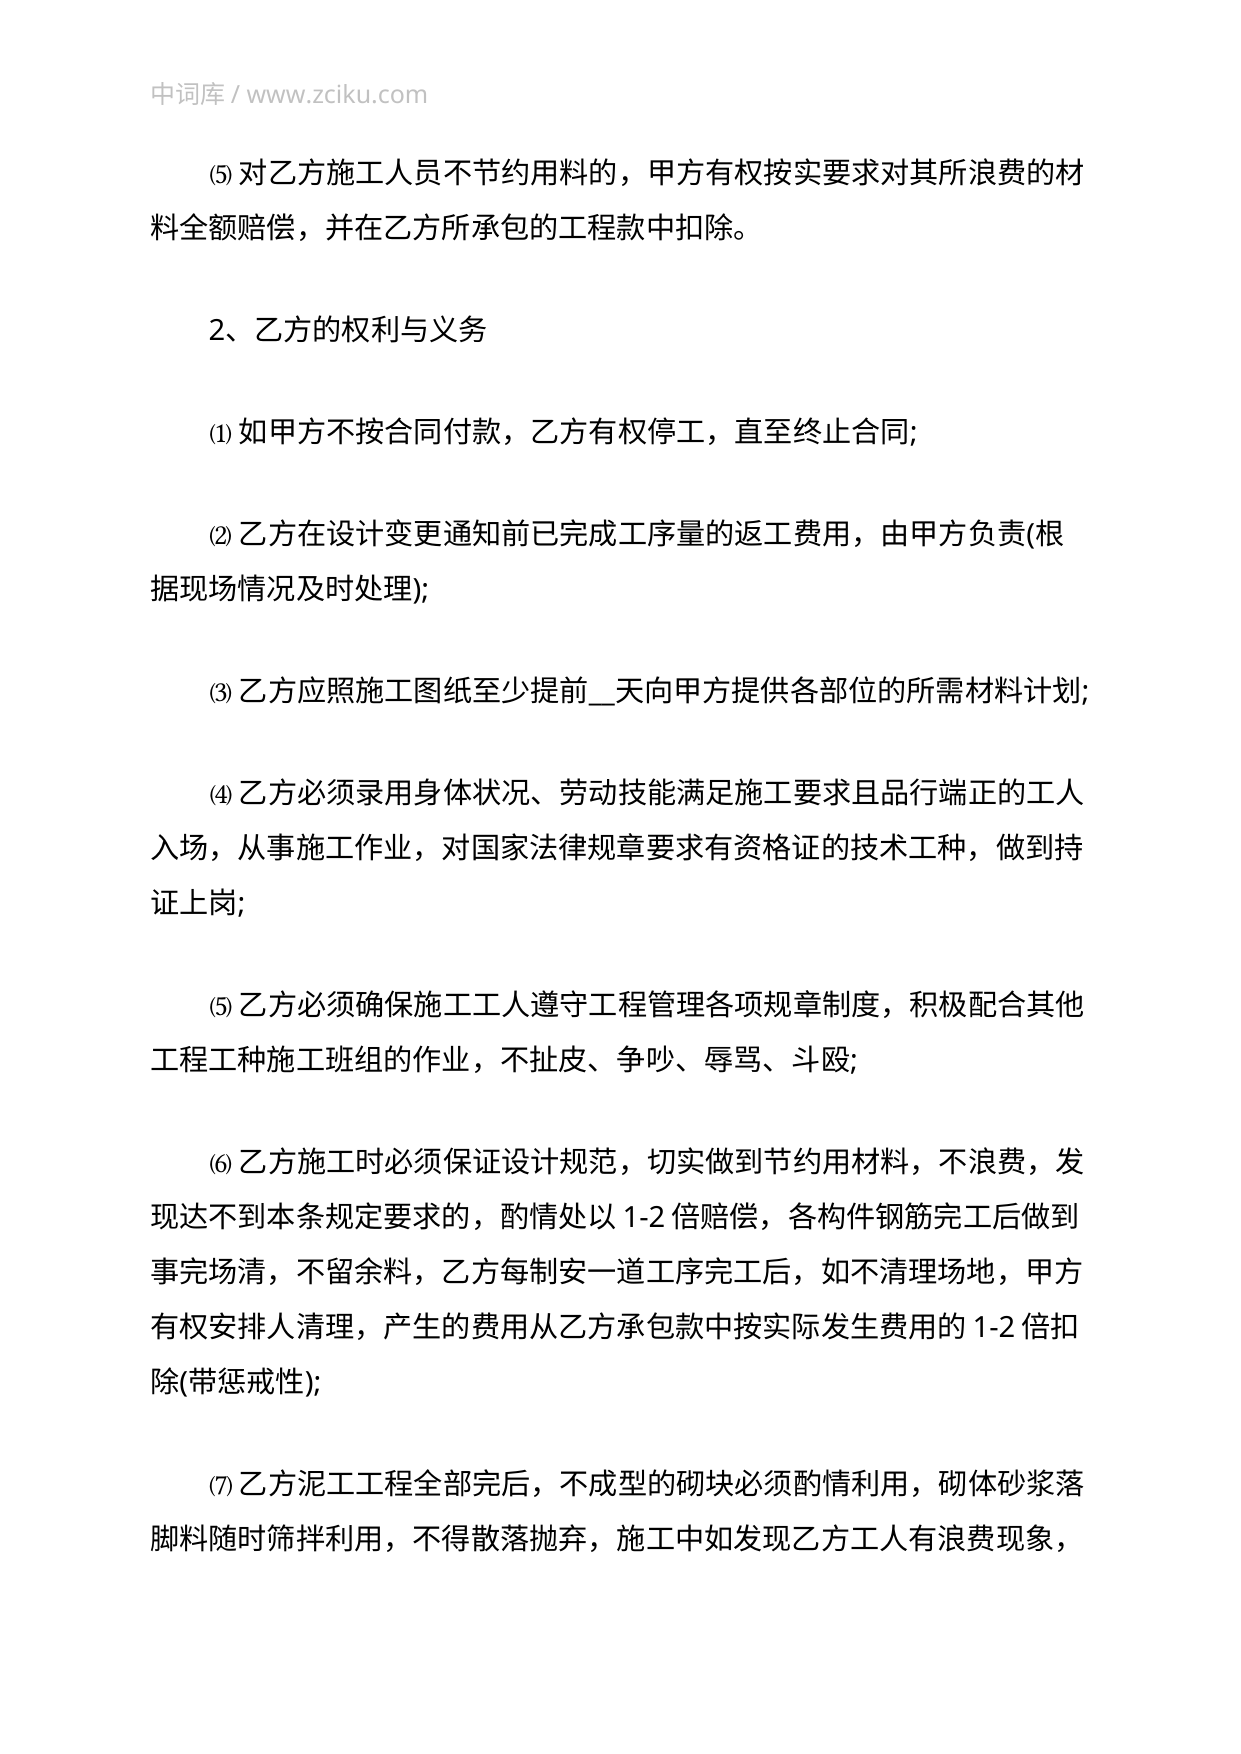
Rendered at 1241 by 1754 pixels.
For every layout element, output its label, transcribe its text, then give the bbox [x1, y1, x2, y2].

text ⑵乙方在设计变更通知前已完成工序量的返工费用，由甲方负责(根据现场情况及时处理); [150, 511, 1090, 608]
text ⑹乙方施工时必须保证设计规范，切实做到节约用材料，不浪费，发现达不到本条规定要求的，酌情处以1-2倍赔偿，各构件钢筋完工后做到事完场清，不留余料，乙方每制安一道工序完工后，如不清理场地，甲方有权安排人清理，产生的费用从乙方承包款中按实际发生费用的1-2倍扣除(带惩戒性); [150, 1138, 1090, 1401]
text ⑷乙方必须录用身体状况、劳动技能满足施工要求且品行端正的工人入场，从事施工作业，对国家法律规章要求有资格证的技术工种，做到持证上岗; [150, 770, 1090, 922]
text ⑶乙方应照施工图纸至少提前__天向甲方提供各部位的所需材料计划; [150, 668, 1090, 710]
text ⑸对乙方施工人员不节约用料的，甲方有权按实要求对其所浪费的材料全额赔偿，并在乙方所承包的工程款中扣除。 [150, 150, 1090, 247]
text ⑴如甲方不按合同付款，乙方有权停工，直至终止合同; [150, 409, 1090, 451]
text 2、乙方的权利与义务 [150, 307, 1090, 349]
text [150, 1460, 1090, 1558]
text ⑸乙方必须确保施工工人遵守工程管理各项规章制度，积极配合其他工程工种施工班组的作业，不扯皮、争吵、辱骂、斗殴; [150, 982, 1090, 1079]
